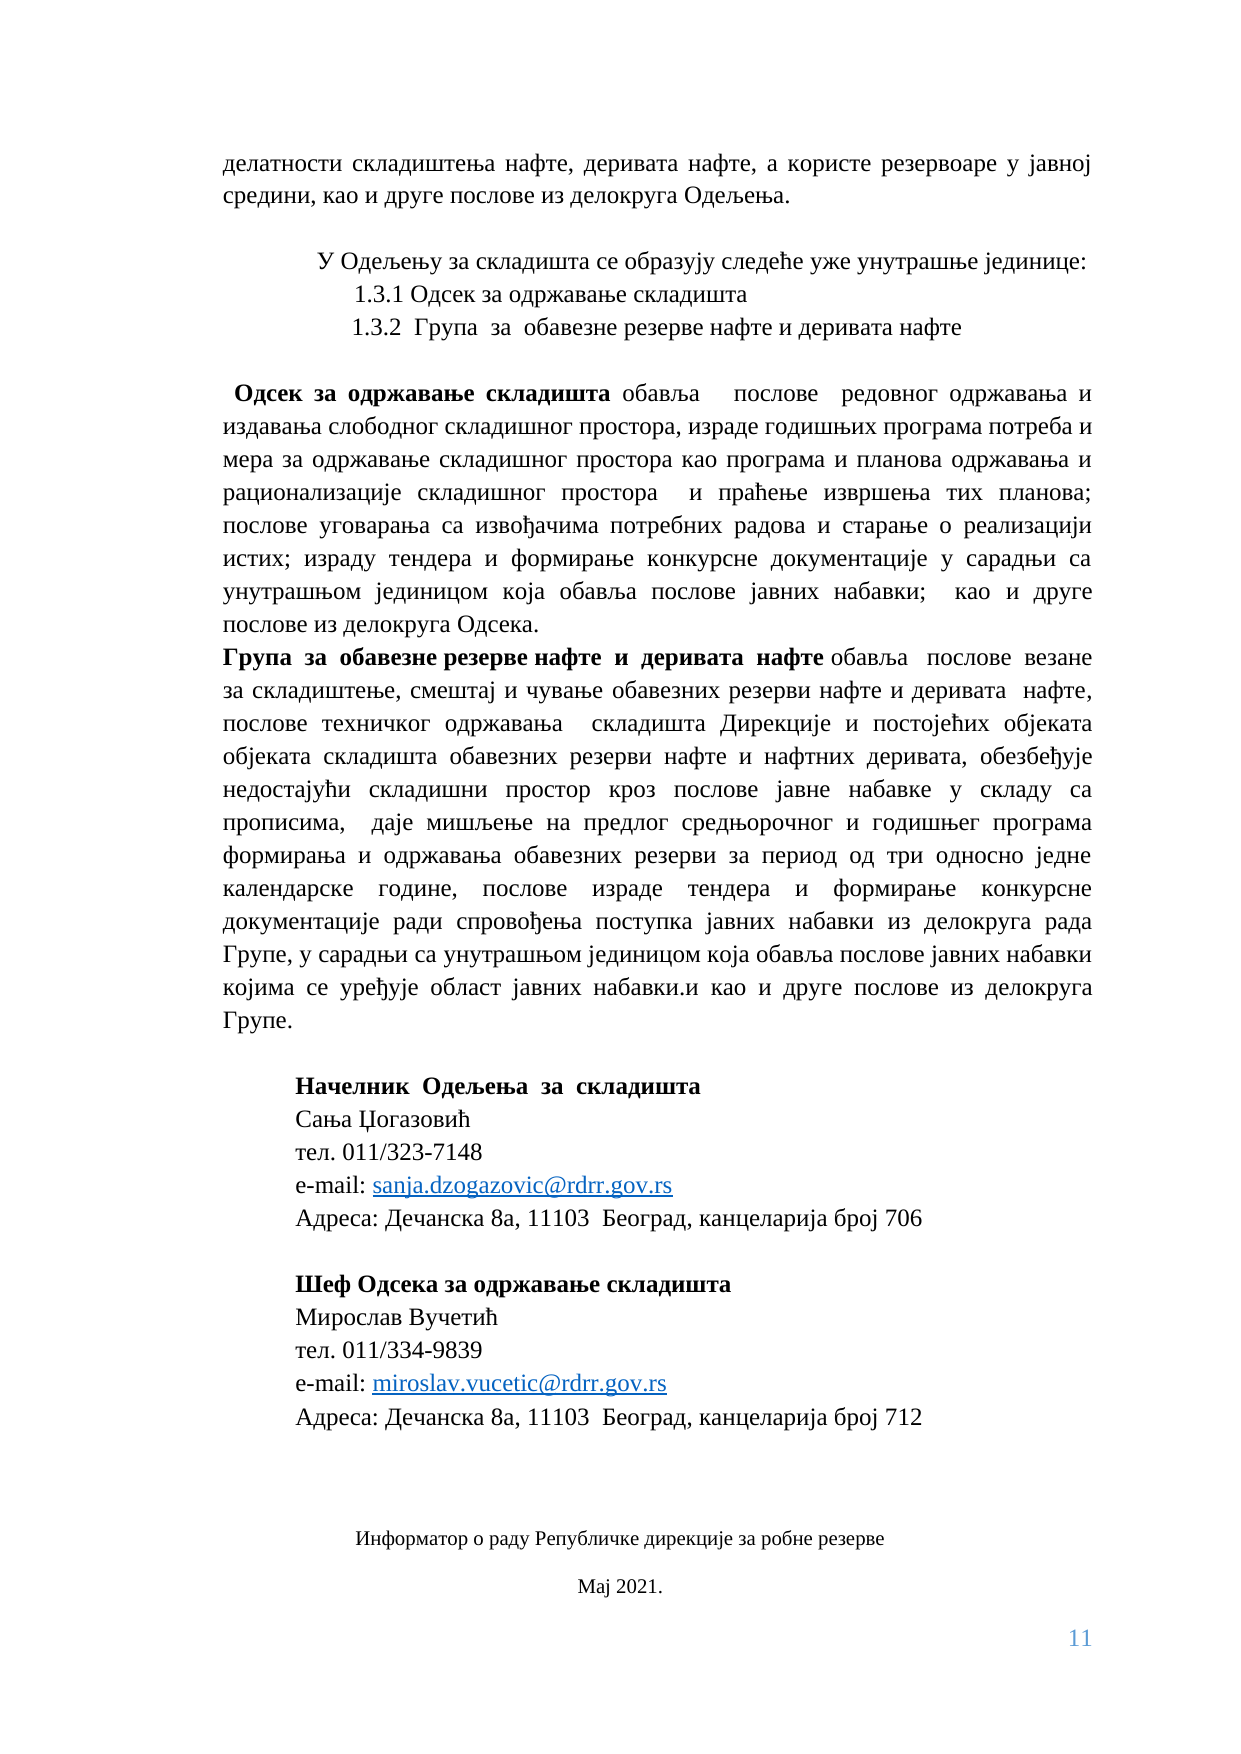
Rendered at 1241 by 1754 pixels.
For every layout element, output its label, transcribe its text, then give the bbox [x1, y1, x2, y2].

list Адреса: Дечанска 8а, 11103 Београд, канцеларија број 712 [223, 1402, 1093, 1430]
list Мирослав Вучетић [223, 1302, 1093, 1331]
list Адреса: Дечанска 8а, 11103 Београд, канцеларија број 706 [223, 1203, 1093, 1232]
list Начелник Одељења за складишта [223, 1071, 1093, 1100]
list Група за обавезне резерве нафте и деривата нафте обавља послове везане за складиштење, смештај и чување обавезних резерви нафте и деривата нафте, послове техничког одржавања складишта Дирекције и постојећих објеката објеката складишта обавезних резерви нафте и нафтних деривата, обезбеђује недостајући складишни простор кроз послове јавне набавке у складу са прописима, даје мишљење на предлог средњорочног и годишњег програма формирања и одржавања обавезних резерви за период од три односно једне календарске године, послове израде тендера и формирање конкурсне документације ради спровођења поступка јавних набавки из делокруга рада Групе, у сарадњи са унутрашњом јединицом која обавља послове јавних набавки којима се урeђује област јавних набавки.и као и друге послове из делокруга Групе. [223, 642, 1093, 1034]
list e-mail: miroslav.vucetic@rdrr.gov.rs [223, 1368, 1093, 1397]
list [223, 148, 1093, 209]
list Шеф Одсека за одржавање складишта [223, 1269, 1093, 1298]
list 1.3.1 Одсек за одржавање складишта [223, 279, 1093, 308]
list тел. 011/323-7148 [223, 1137, 1093, 1166]
list Одсек за одржавање складишта обавља послове редовног одржавања и издавања слободног складишног простора, израде годишњих програма потреба и мера за одржавање складишног простора као програма и планова одржавања и рационализације складишног простора и праћење извршења тих планова; послове уговарања са извођачима потребних радова и старање о реализацији истих; израду тендера и формирање конкурсне документације у сарадњи са унутрашњом јединицом која обавља послове јавних набавки; као и другe пословe из делокруга Одсека. [223, 378, 1093, 638]
list У Одељењу за складишта се образују следеће уже унутрашње јединице: [223, 246, 1093, 274]
list Сања Џогазовић [223, 1104, 1093, 1133]
list 1.3.2 Група за обавезне резерве нафте и деривата нафте [223, 312, 1093, 341]
list тел. 011/334-9839 [223, 1336, 1093, 1364]
list e-mail: sanja.dzogazovic@rdrr.gov.rs [223, 1170, 1093, 1199]
